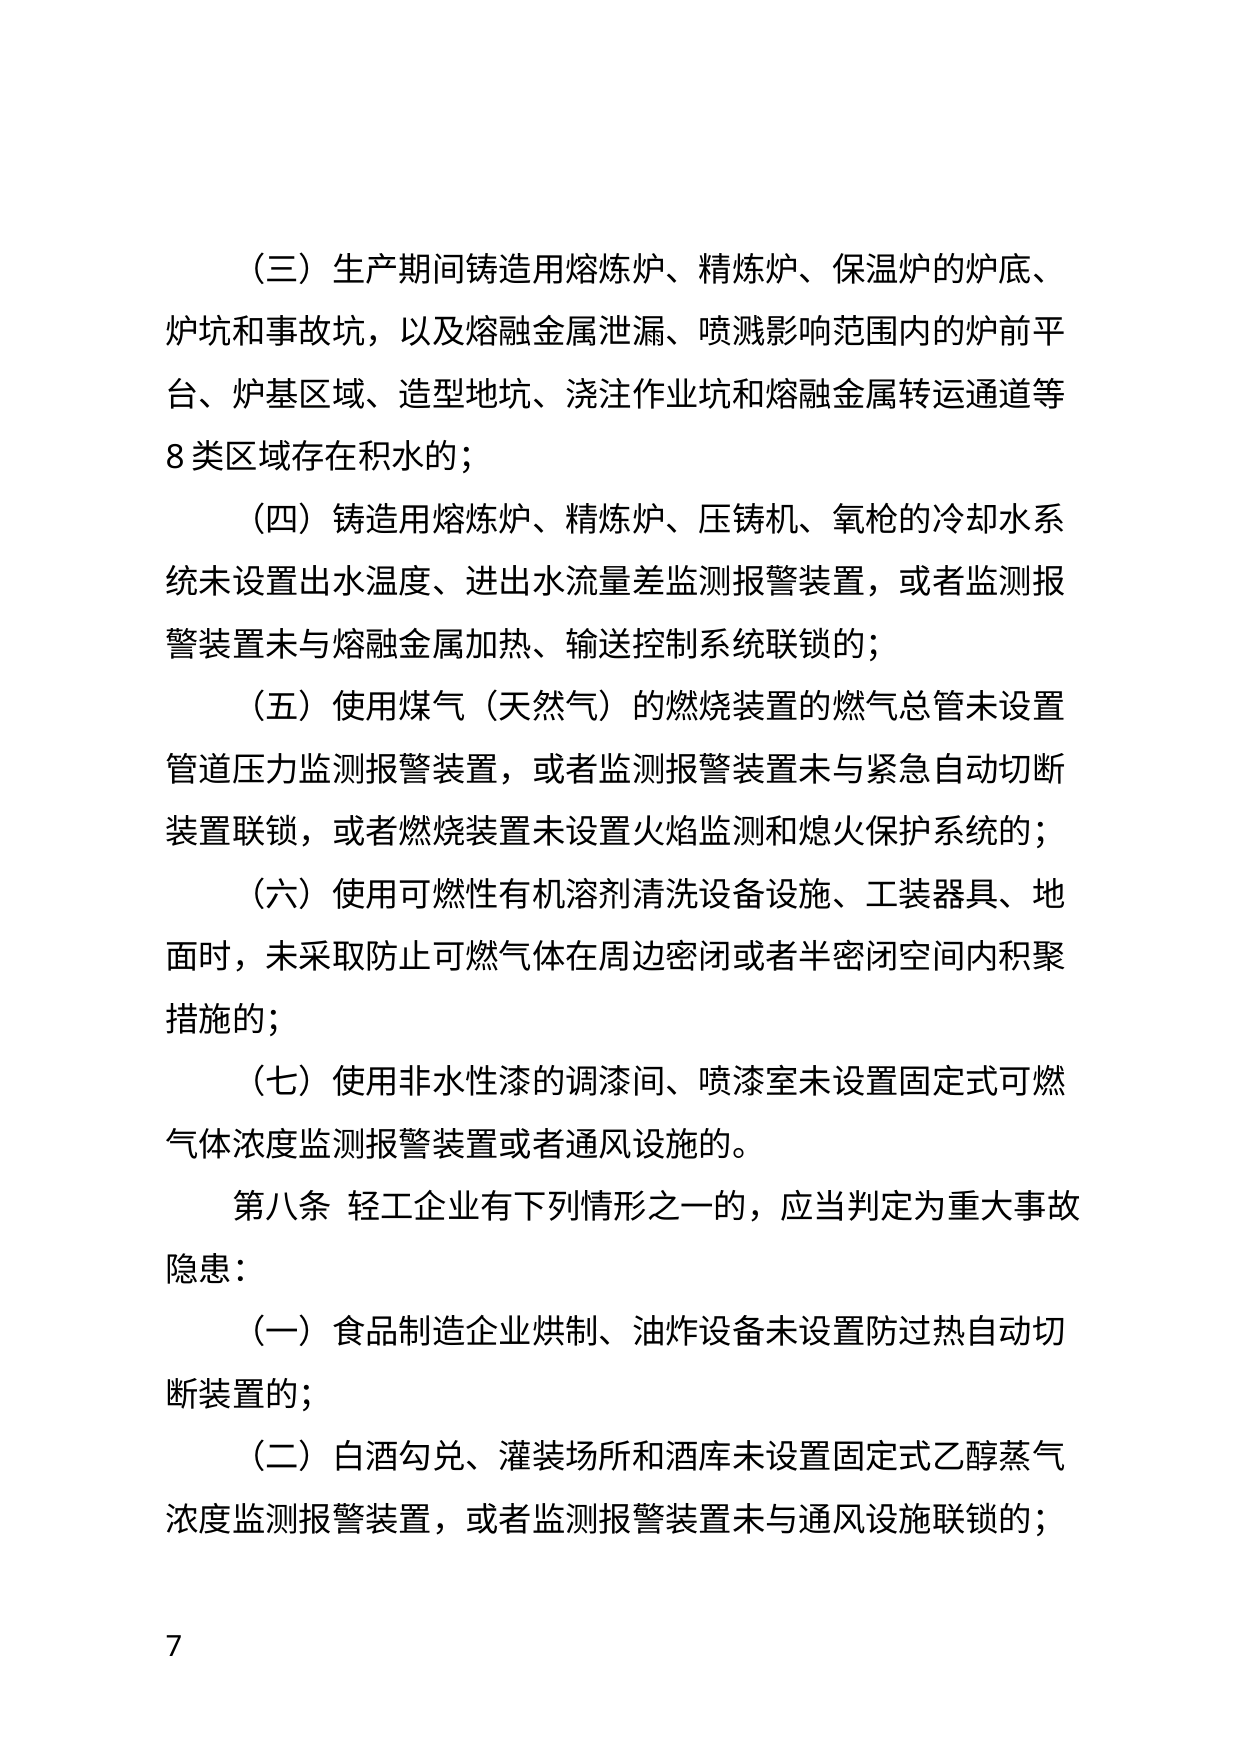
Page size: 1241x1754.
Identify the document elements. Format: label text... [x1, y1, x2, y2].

text （二）白酒勾兑、灌装场所和酒库未设置固定式乙醇蒸气浓度监测报警装置，或者监测报警装置未与通风设施联锁的； [165, 1419, 1087, 1544]
text （一）食品制造企业烘制、油炸设备未设置防过热自动切断装置的； [165, 1294, 1087, 1419]
text （五）使用煤气（天然气）的燃烧装置的燃气总管未设置管道压力监测报警装置，或者监测报警装置未与紧急自动切断装置联锁，或者燃烧装置未设置火焰监测和熄火保护系统的； [165, 669, 1087, 856]
text （七）使用非水性漆的调漆间、喷漆室未设置固定式可燃气体浓度监测报警装置或者通风设施的。 [165, 1044, 1087, 1169]
text （六）使用可燃性有机溶剂清洗设备设施、工装器具、地面时，未采取防止可燃气体在周边密闭或者半密闭空间内积聚措施的； [165, 856, 1087, 1044]
text （四）铸造用熔炼炉、精炼炉、压铸机、氧枪的冷却水系统未设置出水温度、进出水流量差监测报警装置，或者监测报警装置未与熔融金属加热、输送控制系统联锁的； [165, 481, 1087, 669]
text （三）生产期间铸造用熔炼炉、精炼炉、保温炉的炉底、炉坑和事故坑，以及熔融金属泄漏、喷溅影响范围内的炉前平台、炉基区域、造型地坑、浇注作业坑和熔融金属转运通道等8类区域存在积水的； [165, 231, 1087, 481]
text 第八条 轻工企业有下列情形之一的，应当判定为重大事故隐患： [165, 1169, 1087, 1294]
